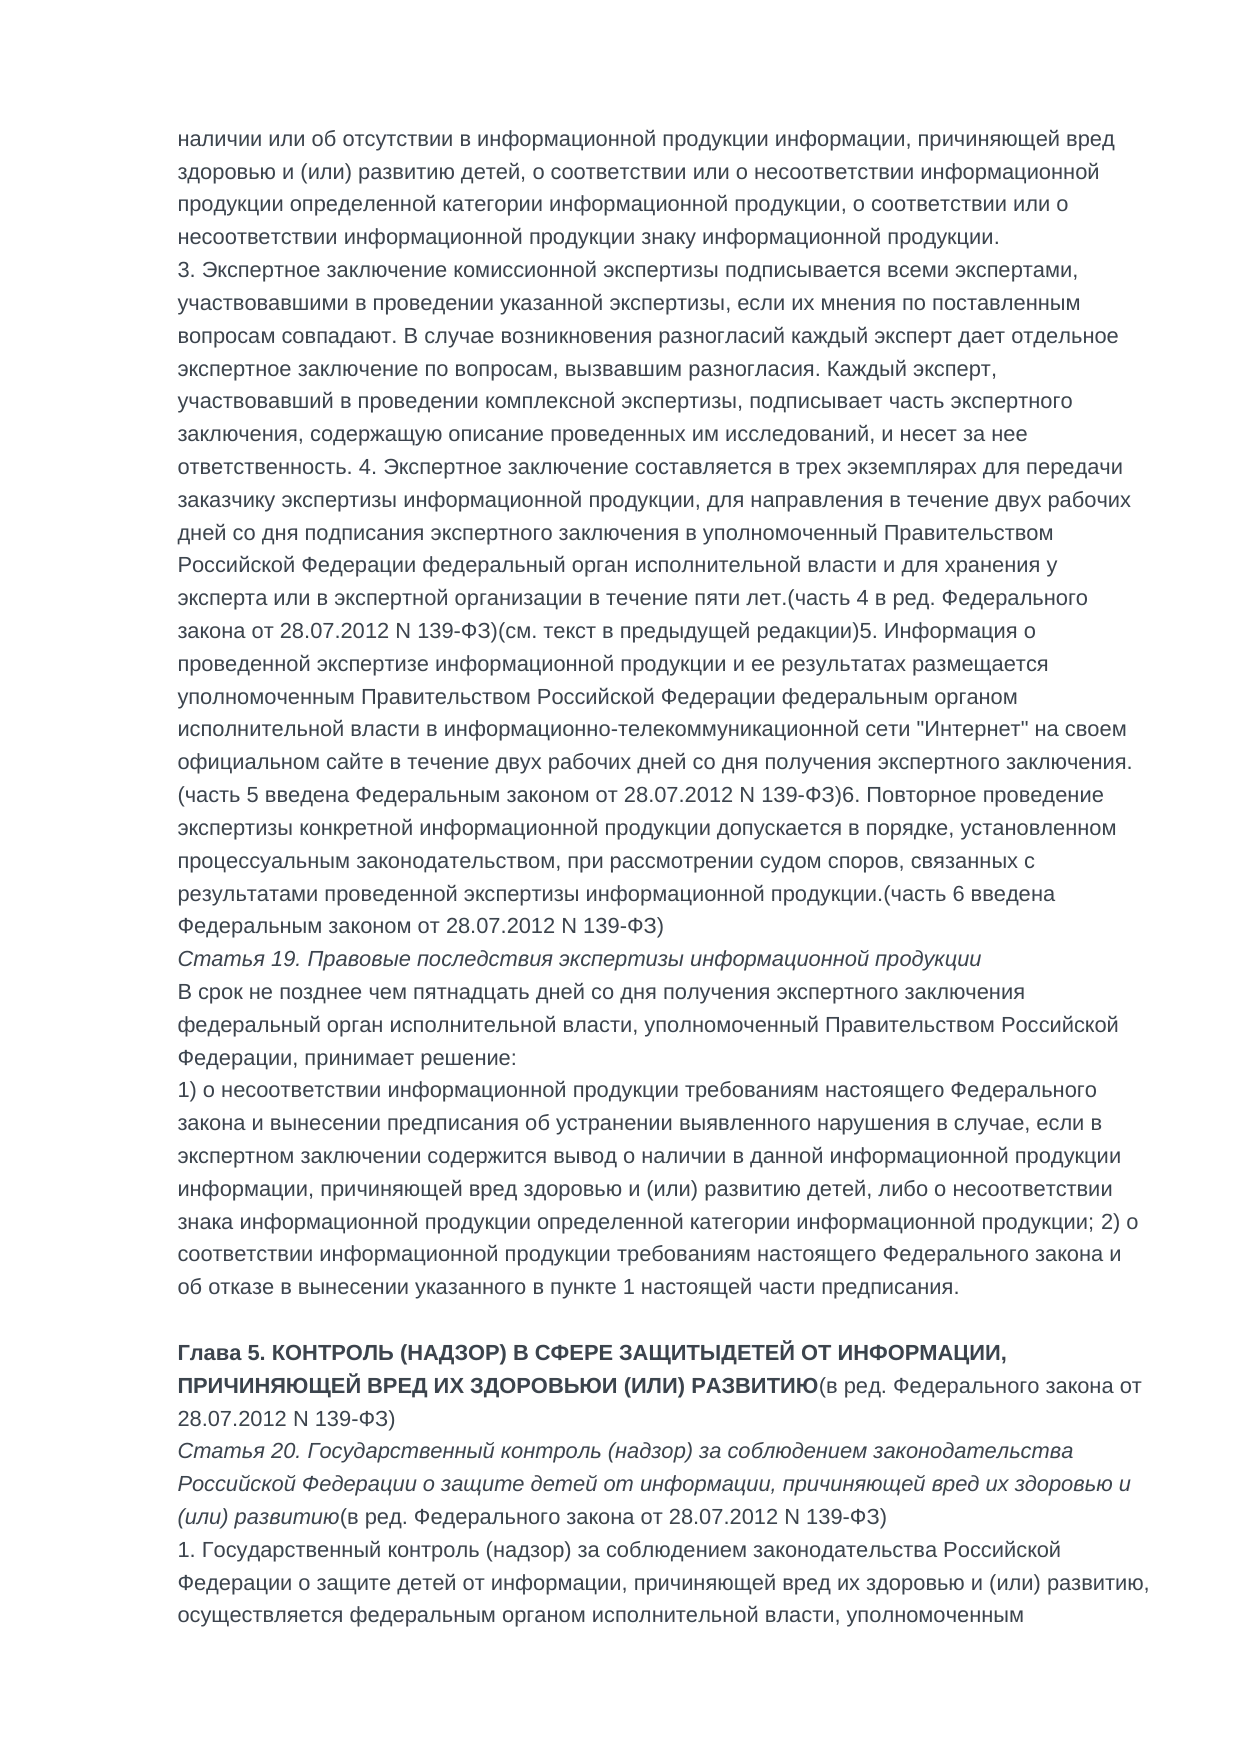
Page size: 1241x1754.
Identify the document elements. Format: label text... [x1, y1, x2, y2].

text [177, 118, 1152, 249]
text 3. Экспертное заключение комиссионной экспертизы подписывается всеми экспертами, участвовавшими в проведении указанной экспертизы, если их мнения по поставленным вопросам совпадают. В случае возникновения разногласий каждый эксперт дает отдельное экспертное заключение по вопросам, вызвавшим разногласия. Каждый эксперт, участвовавший в проведении комплексной экспертизы, подписывает часть экспертного заключения, содержащую описание проведенных им исследований, и несет за нее ответственность. 4. Экспертное заключение составляется в трех экземплярах для передачи заказчику экспертизы информационной продукции, для направления в течение двух рабочих дней со дня подписания экспертного заключения в уполномоченный Правительством Российской Федерации федеральный орган исполнительной власти и для хранения у эксперта или в экспертной организации в течение пяти лет.(часть 4 в ред. Федерального закона от 28.07.2012 N 139-ФЗ)(см. текст в предыдущей редакции)5. Информация о проведенной экспертизе информационной продукции и ее результатах размещается уполномоченным Правительством Российской Федерации федеральным органом исполнительной власти в информационно-телекоммуникационной сети "Интернет" на своем официальном сайте в течение двух рабочих дней со дня получения экспертного заключения.(часть 5 введена Федеральным законом от 28.07.2012 N 139-ФЗ)6. Повторное проведение экспертизы конкретной информационной продукции допускается в порядке, установленном процессуальным законодательством, при рассмотрении судом споров, связанных с результатами проведенной экспертизы информационной продукции.(часть 6 введена Федеральным законом от 28.07.2012 N 139-ФЗ) Статья 19. Правовые последствия экспертизы информационной продукции В срок не позднее чем пятнадцать дней со дня получения экспертного заключения федеральный орган исполнительной власти, уполномоченный Правительством Российской Федерации, принимает решение: [177, 249, 1152, 1070]
text 1) о несоответствии информационной продукции требованиям настоящего Федерального закона и вынесении предписания об устранении выявленного нарушения в случае, если в экспертном заключении содержится вывод о наличии в данной информационной продукции информации, причиняющей вред здоровью и (или) развитию детей, либо о несоответствии знака информационной продукции определенной категории информационной продукции; 2) о соответствии информационной продукции требованиям настоящего Федерального закона и об отказе в вынесении указанного в пункте 1 настоящей части предписания. [177, 1070, 1152, 1299]
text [177, 1299, 1152, 1627]
